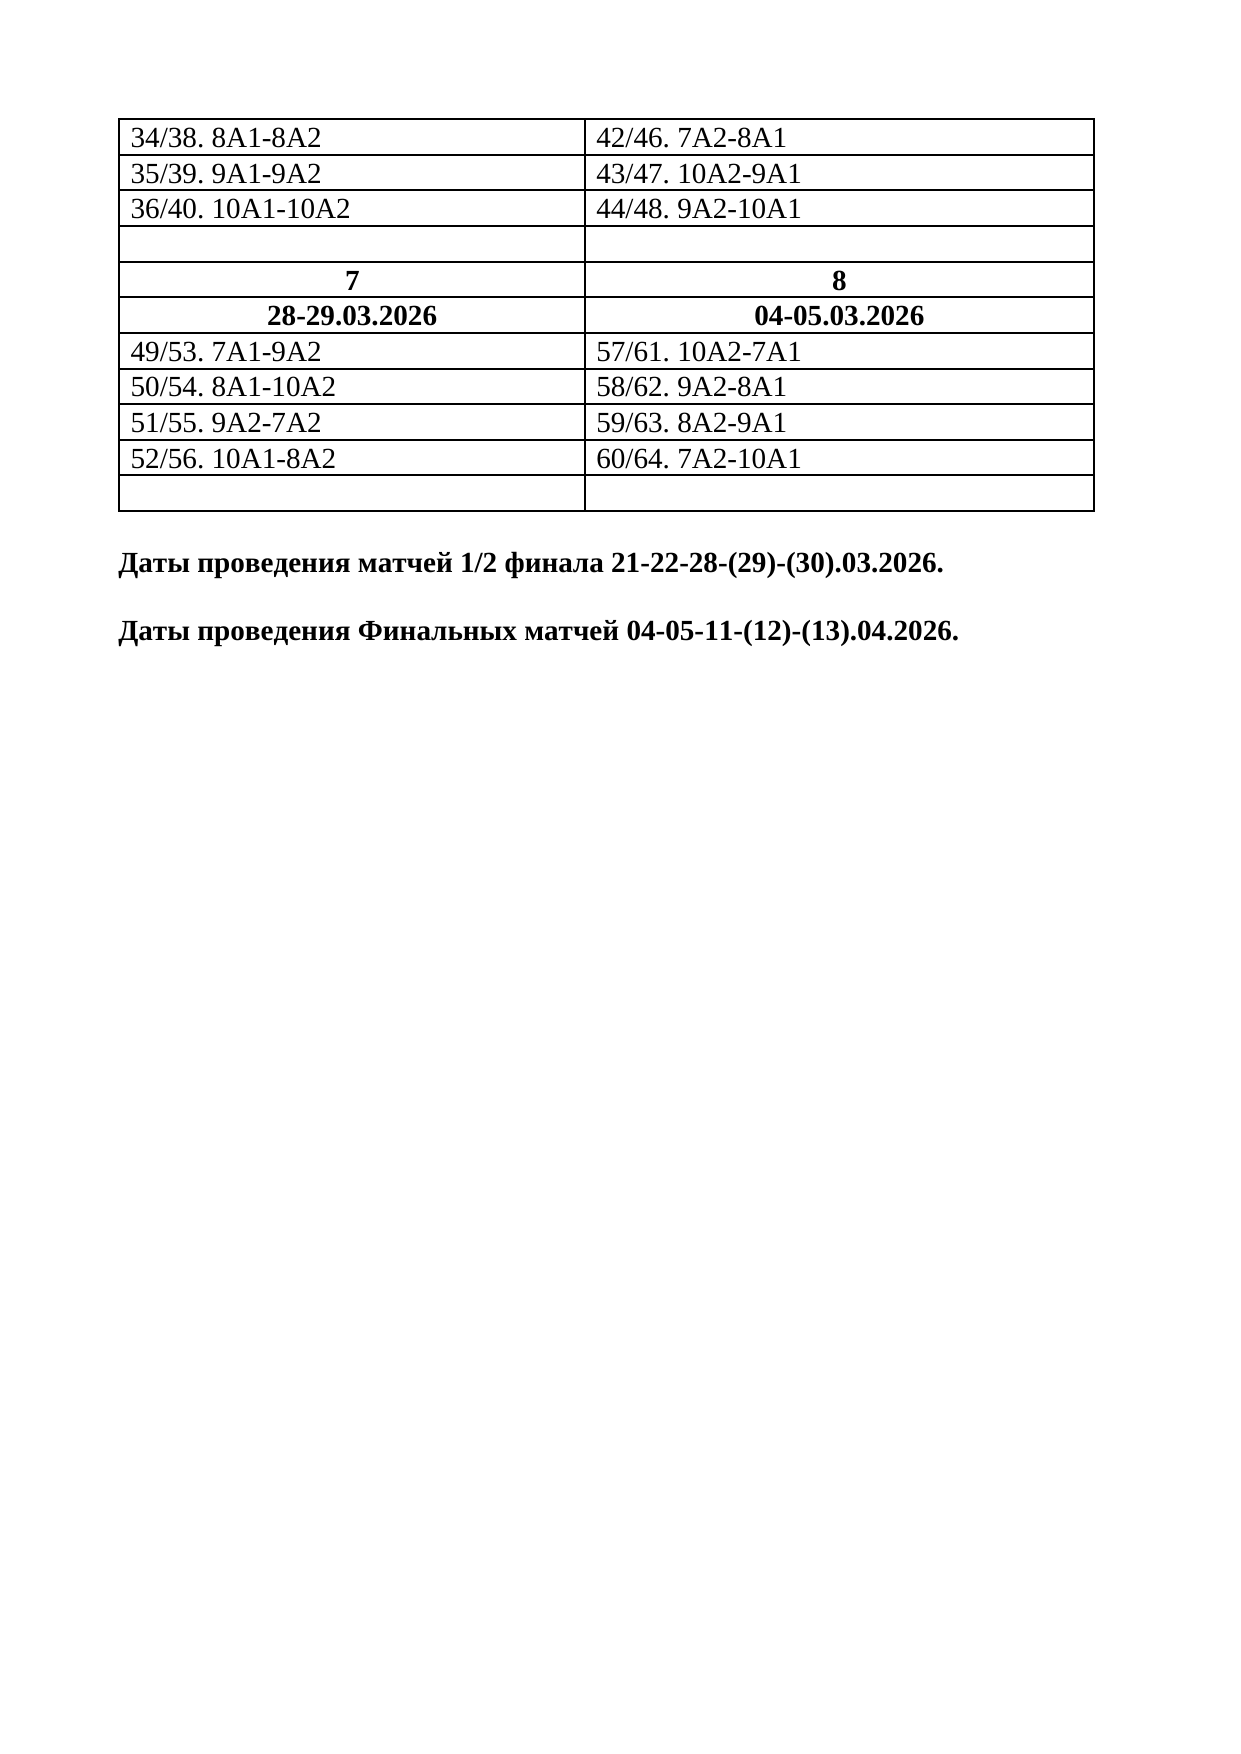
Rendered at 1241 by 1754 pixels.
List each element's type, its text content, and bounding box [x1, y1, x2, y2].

table_cell 36/40. 10А1-10А2 [120, 191, 584, 225]
table_cell 52/56. 10А1-8А2 [120, 441, 584, 474]
table_cell [586, 227, 1093, 261]
table_cell 04-05.03.2026 [586, 298, 1093, 332]
table_cell 60/64. 7А2-10А1 [586, 441, 1093, 474]
table_cell 59/63. 8А2-9А1 [586, 405, 1093, 439]
table_cell 35/39. 9А1-9А2 [120, 156, 584, 189]
table_cell 50/54. 8А1-10А2 [120, 370, 584, 403]
table_cell 34/38. 8А1-8А2 [120, 120, 584, 154]
table_cell 49/53. 7А1-9А2 [120, 334, 584, 367]
table_cell 28-29.03.2026 [120, 298, 584, 332]
table_cell [120, 227, 584, 261]
table_cell 43/47. 10А2-9А1 [586, 156, 1093, 189]
text Даты проведения матчей 1/2 финала 21-22-28-(29)-(30).03.2026. [118, 546, 1181, 579]
table_cell 8 [586, 263, 1093, 296]
table_cell 58/62. 9А2-8А1 [586, 370, 1093, 403]
table_cell [586, 476, 1093, 510]
table_cell 42/46. 7А2-8А1 [586, 120, 1093, 154]
table_cell 57/61. 10А2-7А1 [586, 334, 1093, 367]
table_cell 44/48. 9А2-10А1 [586, 191, 1093, 225]
text Даты проведения Финальных матчей 04-05-11-(12)-(13).04.2026. [118, 613, 1181, 646]
table_cell [120, 476, 584, 510]
table_cell 51/55. 9А2-7А2 [120, 405, 584, 439]
table_cell 7 [120, 263, 584, 296]
